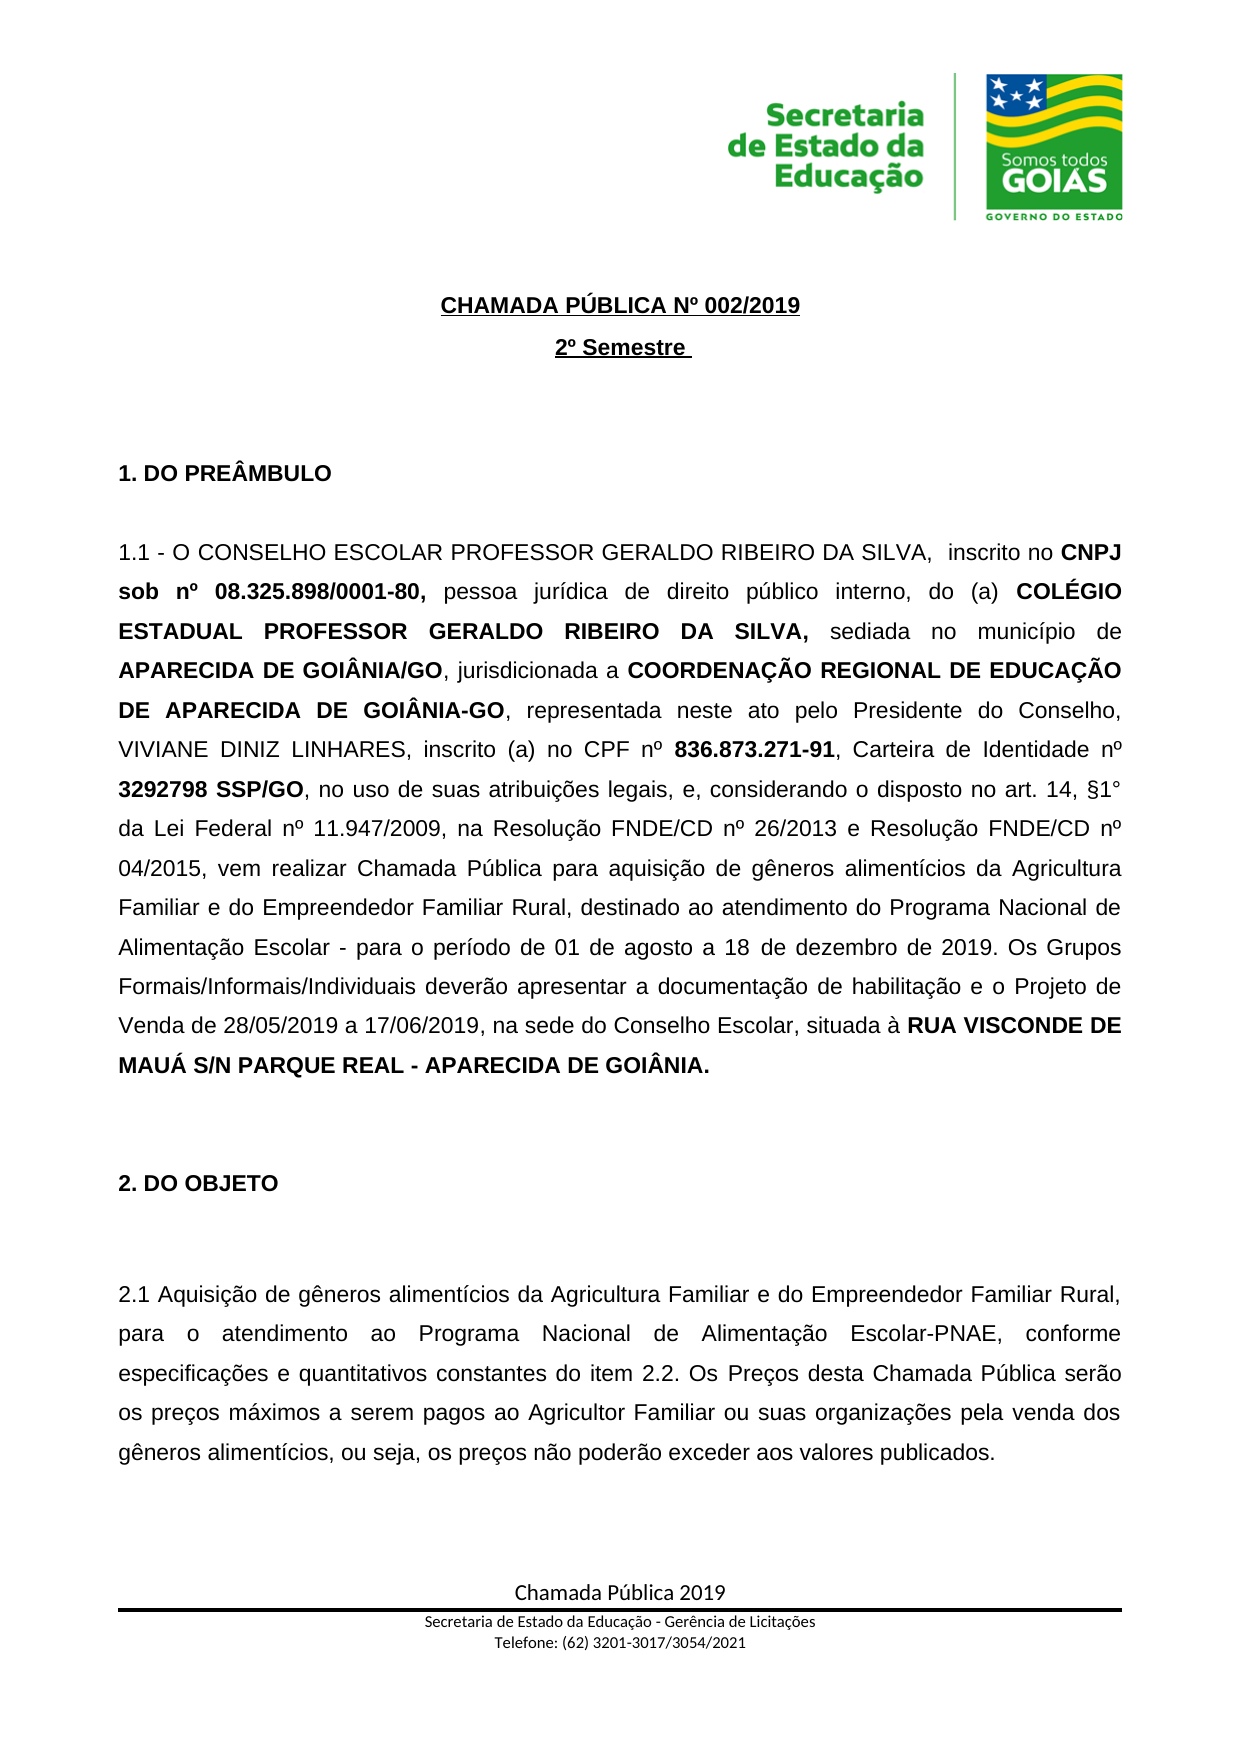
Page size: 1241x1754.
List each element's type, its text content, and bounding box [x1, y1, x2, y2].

text 2º Semestre [118, 334, 1122, 360]
text 1. DO PREÂMBULO [118, 460, 1122, 486]
text 2.1 Aquisição de gêneros alimentícios da Agricultura Familiar e do Empreendedor Familiar Rural, para o atendimento ao Programa Nacional de Alimentação Escolar-PNAE, conforme especificações e quantitativos constantes do item 2.2. Os Preços desta Chamada Pública serão os preços máximos a serem pagos ao Agricultor Familiar ou suas organizações pela venda dos gêneros alimentícios, ou seja, os preços não poderão exceder aos valores publicados. [118, 1281, 1122, 1465]
text 1.1 - O CONSELHO ESCOLAR PROFESSOR GERALDO RIBEIRO DA SILVA, inscrito no CNPJ sob nº 08.325.898/0001-80, pessoa jurídica de direito público interno, do (a) COLÉGIO ESTADUAL PROFESSOR GERALDO RIBEIRO DA SILVA, sediada no município de APARECIDA DE GOIÂNIA/GO, jurisdicionada a COORDENAÇÃO REGIONAL DE EDUCAÇÃO DE APARECIDA DE GOIÂNIA-GO, representada neste ato pelo Presidente do Conselho, VIVIANE DINIZ LINHARES, inscrito (a) no CPF nº 836.873.271-91, Carteira de Identidade nº 3292798 SSP/GO, no uso de suas atribuições legais, e, considerando o disposto no art. 14, §1° da Lei Federal nº 11.947/2009, na Resolução FNDE/CD nº 26/2013 e Resolução FNDE/CD nº 04/2015, vem realizar Chamada Pública para aquisição de gêneros alimentícios da Agricultura Familiar e do Empreendedor Familiar Rural, destinado ao atendimento do Programa Nacional de Alimentação Escolar - para o período de 01 de agosto a 18 de dezembro de 2019. Os Grupos Formais/Informais/Individuais deverão apresentar a documentação de habilitação e o Projeto de Venda de 28/05/2019 a 17/06/2019, na sede do Conselho Escolar, situada à RUA VISCONDE DE MAUÁ S/N PARQUE REAL - APARECIDA DE GOIÂNIA. [118, 539, 1122, 1078]
text CHAMADA PÚBLICA Nº 002/2019 [118, 292, 1122, 318]
text 2. DO OBJETO [118, 1170, 1122, 1197]
picture [727, 73, 1123, 222]
